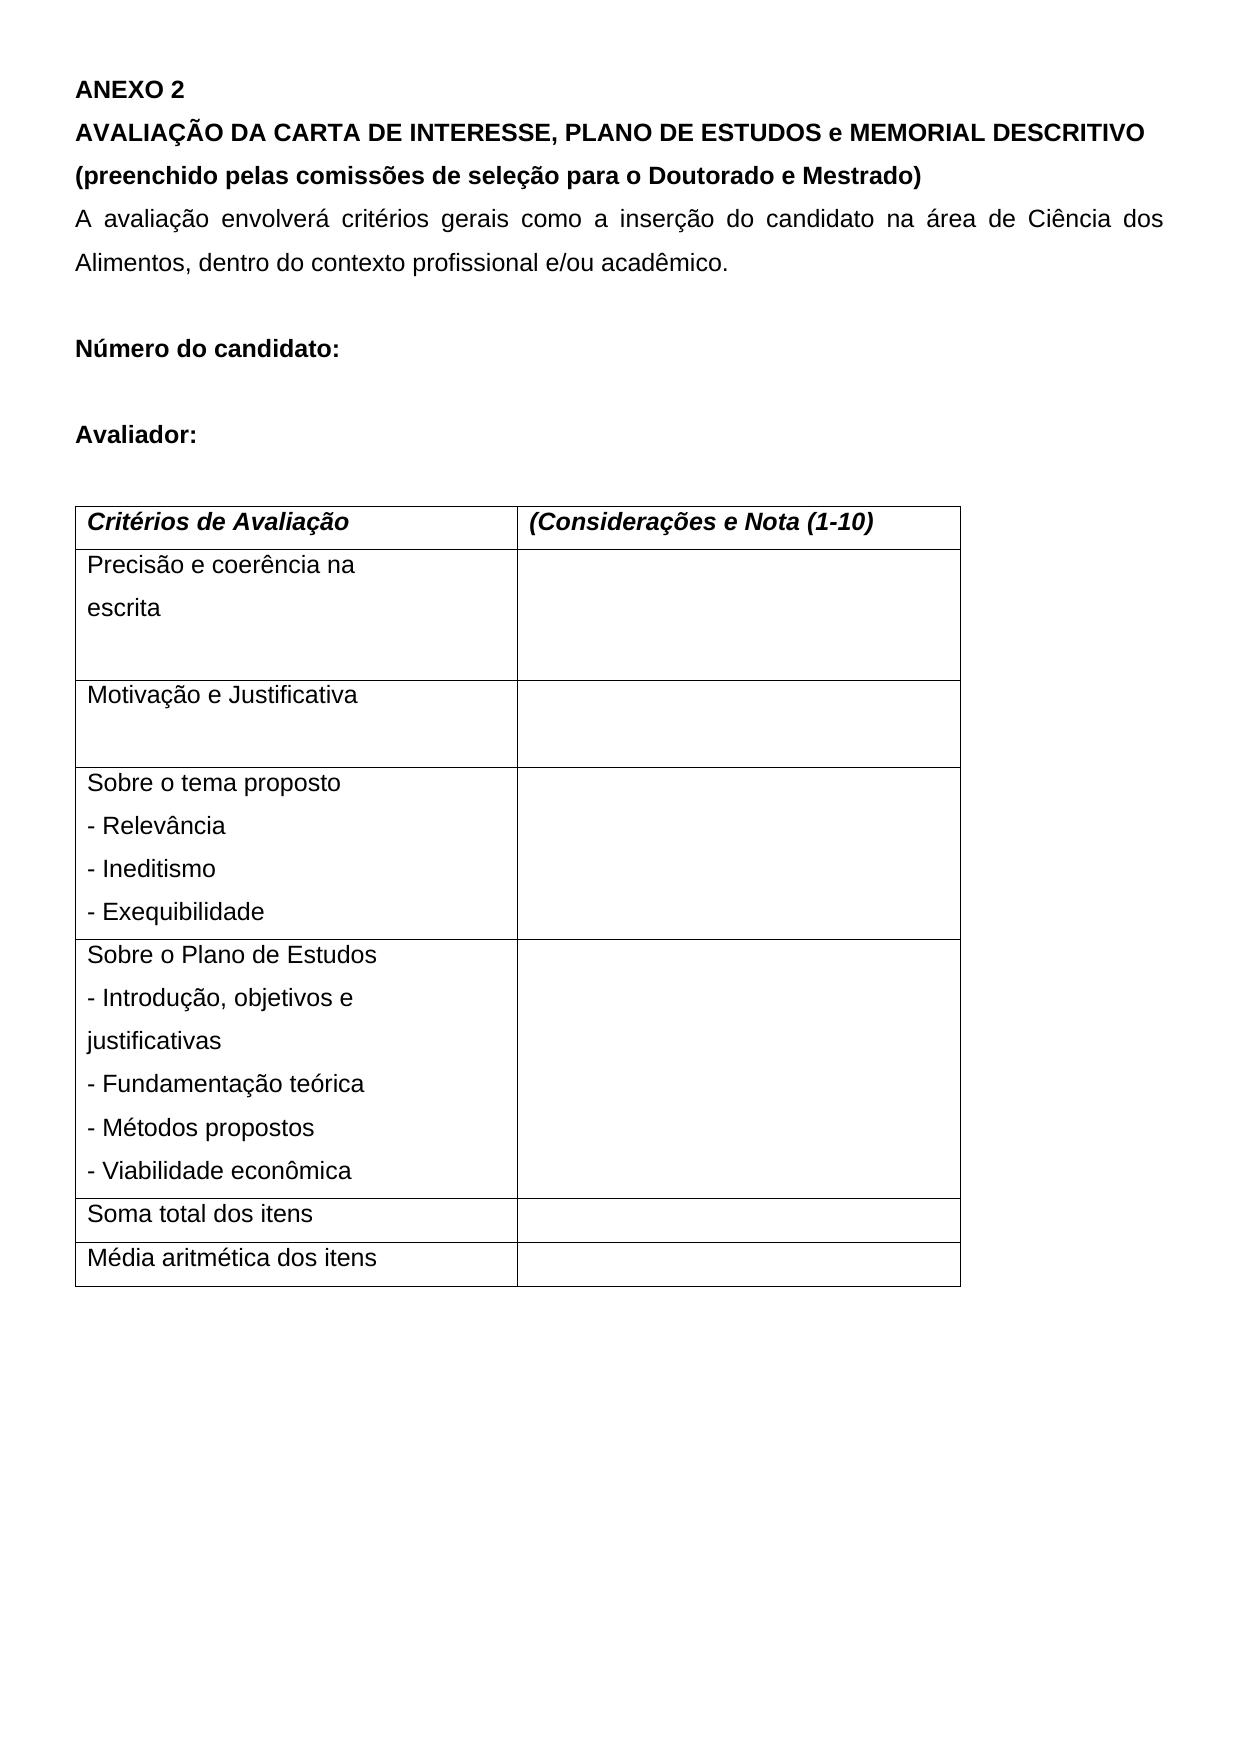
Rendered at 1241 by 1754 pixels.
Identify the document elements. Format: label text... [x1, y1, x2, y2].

table_cell [518, 681, 960, 767]
table_cell [518, 550, 960, 679]
table_cell Motivação e Justificativa [76, 681, 517, 767]
table_cell [518, 1199, 960, 1242]
text AVALIAÇÃO DA CARTA DE INTERESSE, PLANO DE ESTUDOS e MEMORIAL DESCRITIVO [75, 118, 1165, 147]
text A avaliação envolverá critérios gerais como a inserção do candidato na área de Ciência dos Alimentos, dentro do contexto profissional e/ou acadêmico. [75, 204, 1165, 276]
table_cell Sobre o tema proposto - Relevância - Ineditismo - Exequibilidade [76, 768, 517, 939]
table_cell Sobre o Plano de Estudos - Introdução, objetivos e justificativas - Fundamentação teórica - Métodos propostos - Viabilidade econômica [76, 940, 517, 1197]
table_cell [518, 1243, 960, 1286]
table_cell Precisão e coerência na escrita [76, 550, 517, 679]
text Avaliador: [75, 420, 1165, 449]
table_cell [518, 768, 960, 939]
table_cell Soma total dos itens [76, 1199, 517, 1242]
table_header Critérios de Avaliação [76, 507, 517, 549]
table_header (Considerações e Nota (1-10) [518, 507, 960, 549]
text Número do candidato: [75, 334, 1165, 362]
table_cell [518, 940, 960, 1197]
text (preenchido pelas comissões de seleção para o Doutorado e Mestrado) [75, 161, 1165, 190]
table_cell Média aritmética dos itens [76, 1243, 517, 1286]
text ANEXO 2 [75, 75, 1165, 104]
